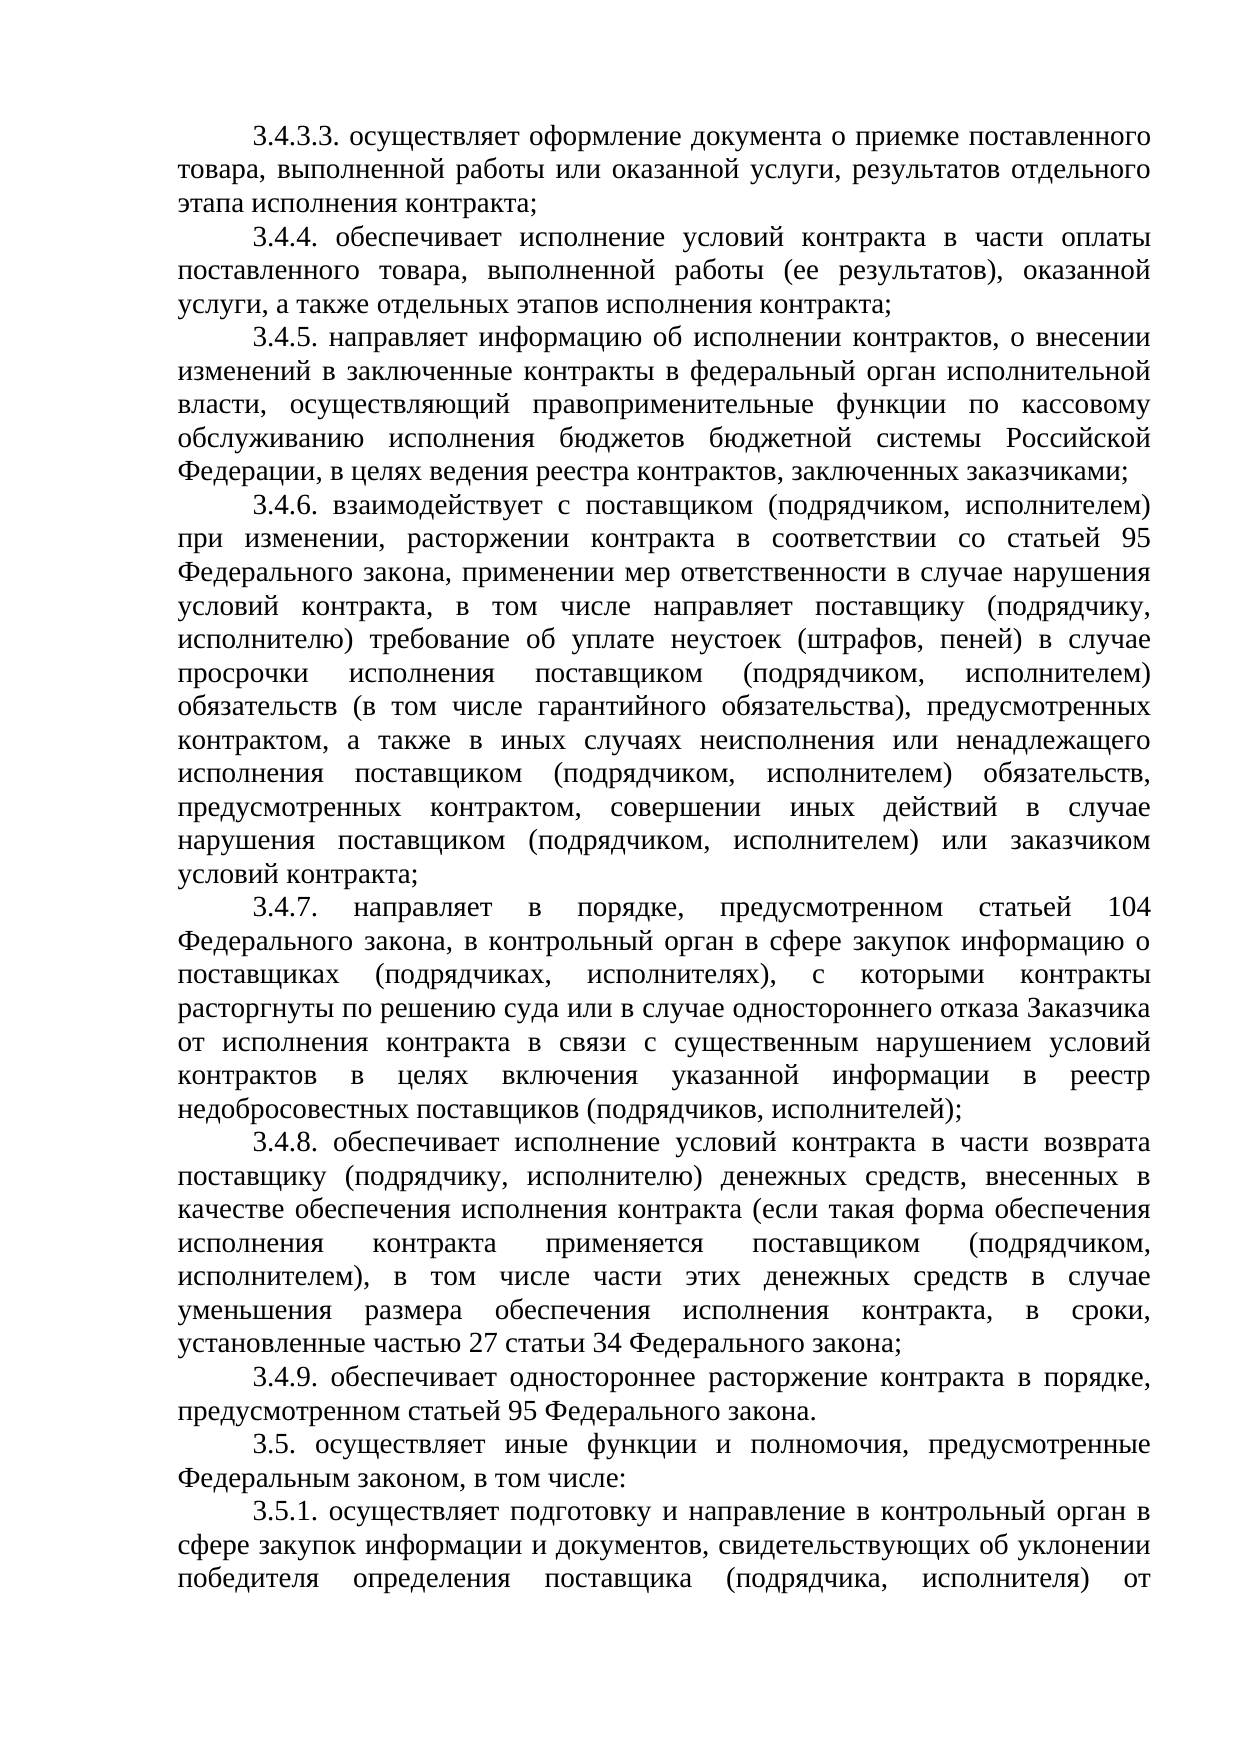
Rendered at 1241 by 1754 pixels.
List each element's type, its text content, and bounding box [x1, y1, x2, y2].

text 3.4.6. взаимодействует с поставщиком (подрядчиком, исполнителем) при изменении, расторжении контракта в соответствии со статьей 95 Федерального закона, применении мер ответственности в случае нарушения условий контракта, в том числе направляет поставщику (подрядчику, исполнителю) требование об уплате неустоек (штрафов, пеней) в случае просрочки исполнения поставщиком (подрядчиком, исполнителем) обязательств (в том числе гарантийного обязательства), предусмотренных контрактом, а также в иных случаях неисполнения или ненадлежащего исполнения поставщиком (подрядчиком, исполнителем) обязательств, предусмотренных контрактом, совершении иных действий в случае нарушения поставщиком (подрядчиком, исполнителем) или заказчиком условий контракта; [177, 487, 1152, 889]
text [177, 1493, 1152, 1594]
text 3.4.4. обеспечивает исполнение условий контракта в части оплаты поставленного товара, выполненной работы (ее результатов), оказанной услуги, а также отдельных этапов исполнения контракта; [177, 219, 1152, 319]
text 3.4.5. направляет информацию об исполнении контрактов, о внесении изменений в заключенные контракты в федеральный орган исполнительной власти, осуществляющий правоприменительные функции по кассовому обслуживанию исполнения бюджетов бюджетной системы Российской Федерации, в целях ведения реестра контрактов, заключенных заказчиками; [177, 319, 1152, 487]
text 3.4.3.3. осуществляет оформление документа о приемке поставленного товара, выполненной работы или оказанной услуги, результатов отдельного этапа исполнения контракта; [177, 118, 1152, 219]
text 3.4.8. обеспечивает исполнение условий контракта в части возврата поставщику (подрядчику, исполнителю) денежных средств, внесенных в качестве обеспечения исполнения контракта (если такая форма обеспечения исполнения контракта применяется поставщиком (подрядчиком, исполнителем), в том числе части этих денежных средств в случае уменьшения размера обеспечения исполнения контракта, в сроки, установленные частью 27 статьи 34 Федерального закона; [177, 1124, 1152, 1359]
text 3.5. осуществляет иные функции и полномочия, предусмотренные Федеральным законом, в том числе: [177, 1426, 1152, 1493]
text 3.4.7. направляет в порядке, предусмотренном статьей 104 Федерального закона, в контрольный орган в сфере закупок информацию о поставщиках (подрядчиках, исполнителях), с которыми контракты расторгнуты по решению суда или в случае одностороннего отказа Заказчика от исполнения контракта в связи с существенным нарушением условий контрактов в целях включения указанной информации в реестр недобросовестных поставщиков (подрядчиков, исполнителей); [177, 889, 1152, 1124]
text 3.4.9. обеспечивает одностороннее расторжение контракта в порядке, предусмотренном статьей 95 Федерального закона. [177, 1359, 1152, 1426]
